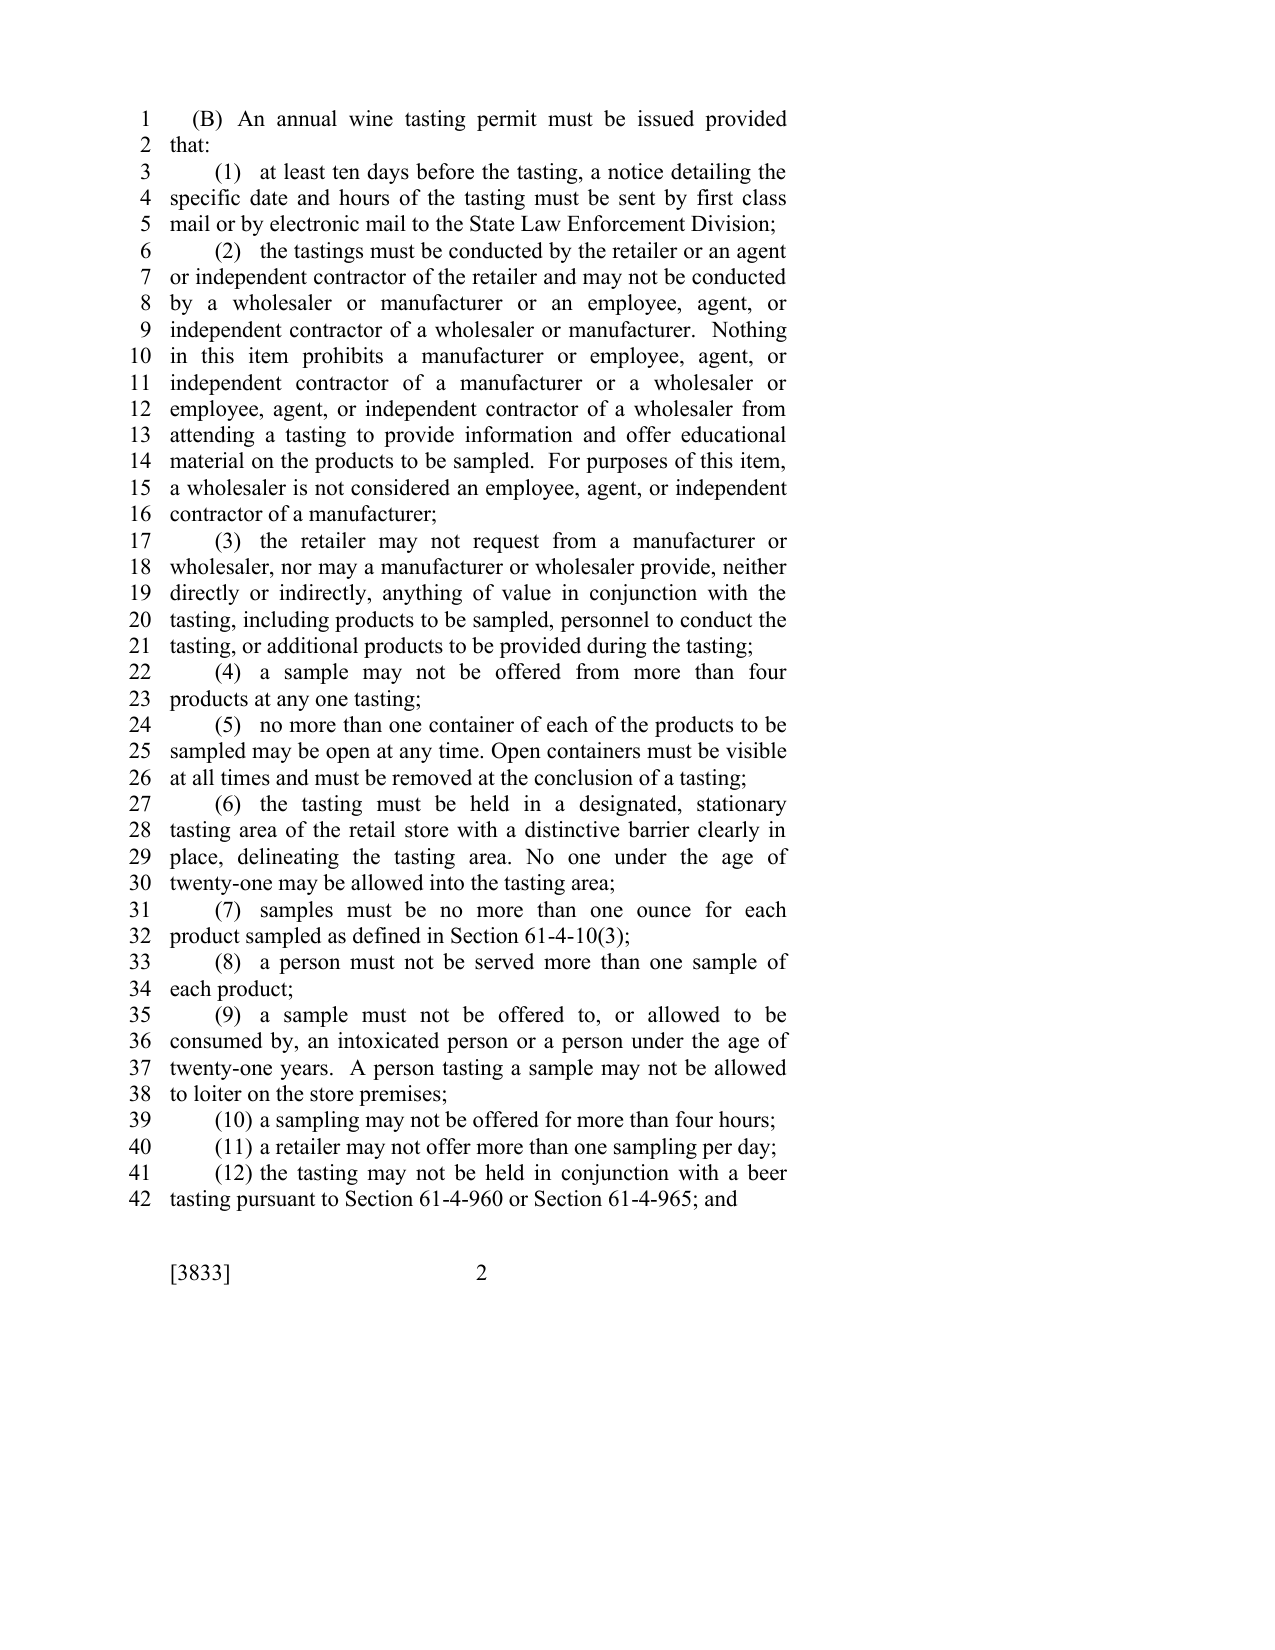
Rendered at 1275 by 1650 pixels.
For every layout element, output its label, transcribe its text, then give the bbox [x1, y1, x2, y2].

text (10) a sampling may not be offered for more than four hours; [169, 1106, 787, 1133]
text (12) the tasting may not be held in conjunction with a beer tasting pursuant to Section 61-4-960 or Section 61-4-965; and [169, 1159, 787, 1212]
text (2) the tastings must be conducted by the retailer or an agent or independent contractor of the retailer and may not be conducted by a wholesaler or manufacturer or an employee, agent, or independent contractor of a wholesaler or manufacturer. Nothing in this item prohibits a manufacturer or employee, agent, or independent contractor of a manufacturer or a wholesaler or employee, agent, or independent contractor of a wholesaler from attending a tasting to provide information and offer educational material on the products to be sampled. For purposes of this item, a wholesaler is not considered an employee, agent, or independent contractor of a manufacturer; [169, 237, 787, 527]
text (5) no more than one container of each of the products to be sampled may be open at any time. Open containers must be visible at all times and must be removed at the conclusion of a tasting; [169, 711, 787, 790]
text (7) samples must be no more than one ounce for each product sampled as defined in Section 61-4-10(3); [169, 896, 787, 948]
text (1) at least ten days before the tasting, a notice detailing the specific date and hours of the tasting must be sent by first class mail or by electronic mail to the State Law Enforcement Division; [169, 158, 787, 237]
text (11) a retailer may not offer more than one sampling per day; [169, 1133, 787, 1159]
text (8) a person must not be served more than one sample of each product; [169, 948, 787, 1001]
text (B) An annual wine tasting permit must be issued provided that: [169, 105, 787, 158]
text (3) the retailer may not request from a manufacturer or wholesaler, nor may a manufacturer or wholesaler provide, neither directly or indirectly, anything of value in conjunction with the tasting, including products to be sampled, personnel to conduct the tasting, or additional products to be provided during the tasting; [169, 527, 787, 658]
text (4) a sample may not be offered from more than four products at any one tasting; [169, 658, 787, 711]
text (6) the tasting must be held in a designated, stationary tasting area of the retail store with a distinctive barrier clearly in place, delineating the tasting area. No one under the age of twenty-one may be allowed into the tasting area; [169, 790, 787, 896]
text (9) a sample must not be offered to, or allowed to be consumed by, an intoxicated person or a person under the age of twenty-one years. A person tasting a sample may not be allowed to loiter on the store premises; [169, 1001, 787, 1106]
